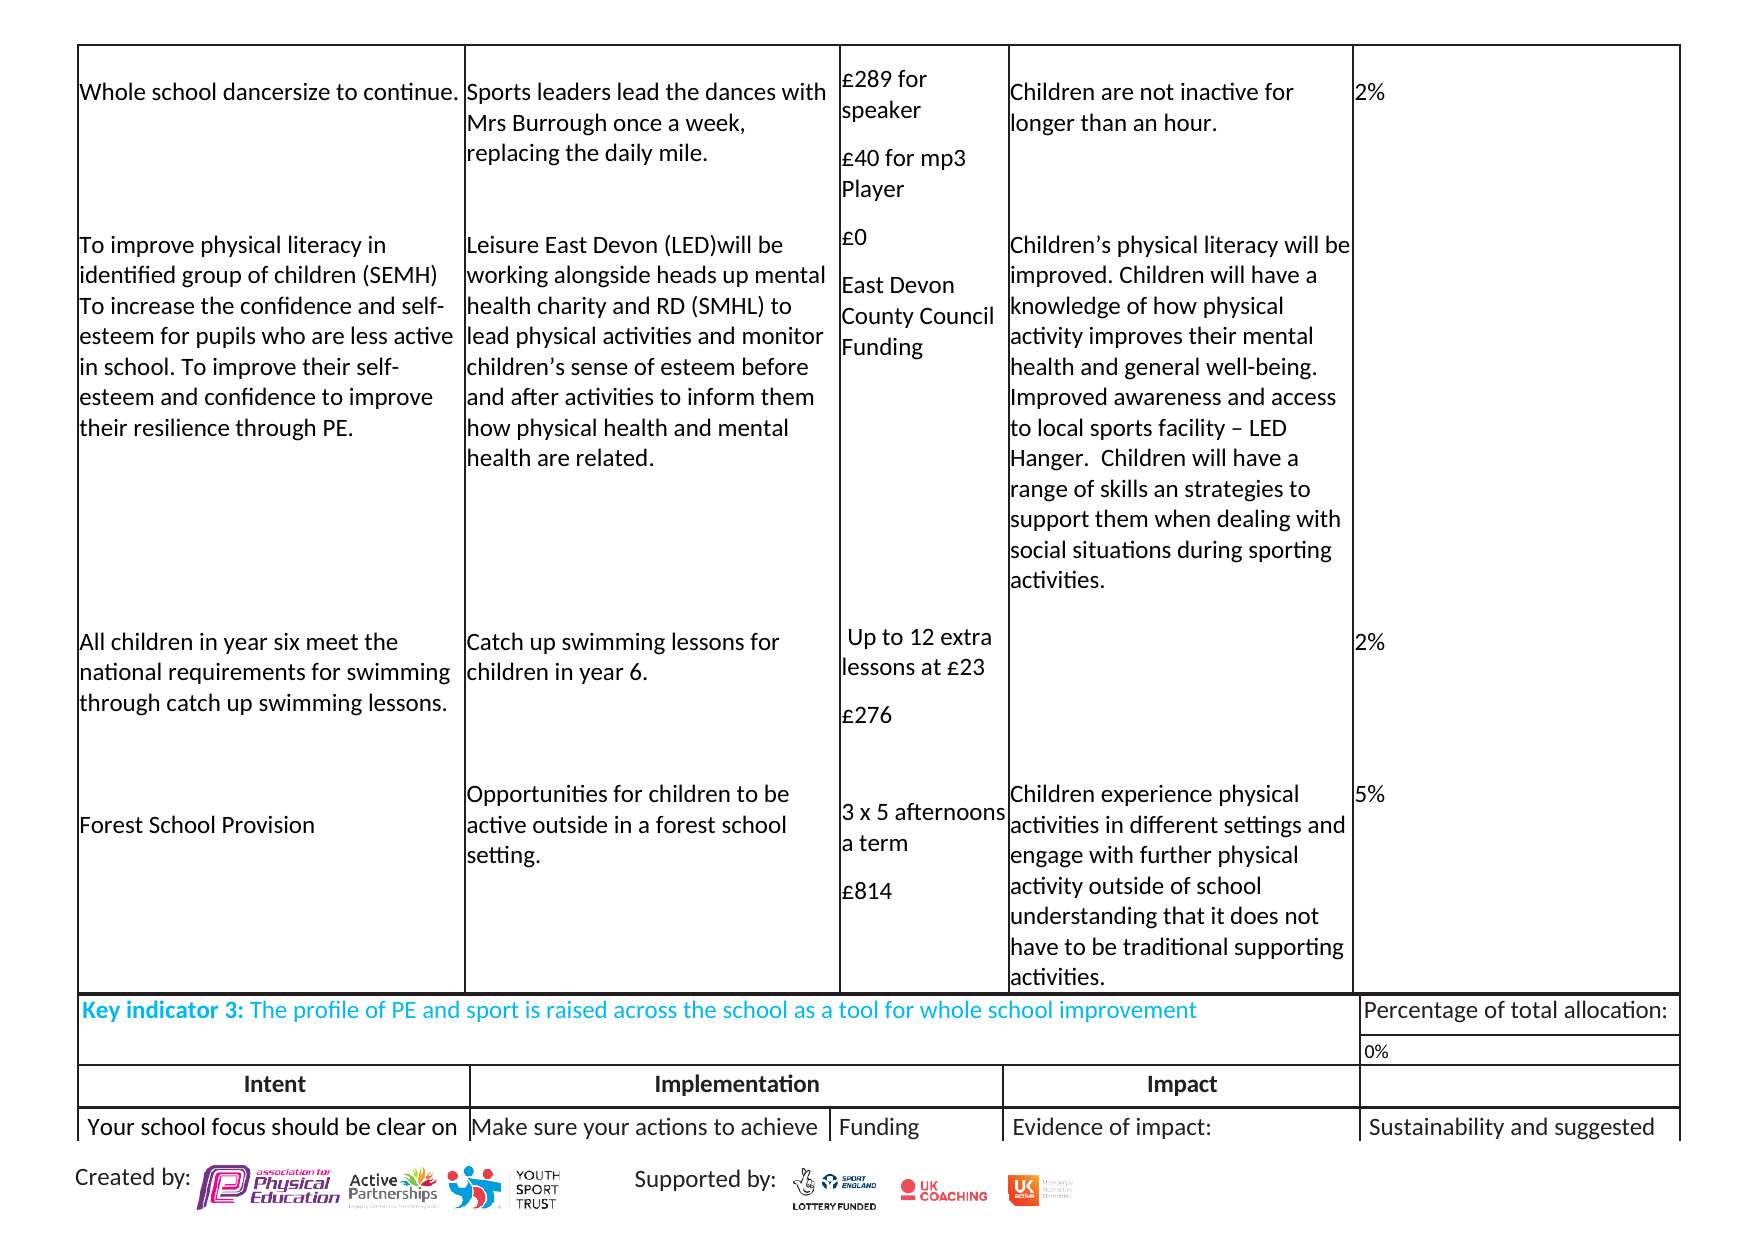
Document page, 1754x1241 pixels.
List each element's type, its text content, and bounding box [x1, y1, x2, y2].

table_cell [1361, 1109, 1679, 1141]
table_cell Funding allocated: [831, 1109, 1002, 1141]
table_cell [841, 46, 1008, 992]
table_header Percentage of total allocation: [1361, 996, 1679, 1034]
picture [793, 1168, 876, 1210]
table_cell Intent [79, 1066, 469, 1106]
table_cell Implementation [471, 1066, 1002, 1106]
table_cell 0% [1361, 1036, 1679, 1064]
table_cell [1010, 46, 1352, 992]
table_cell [79, 1109, 469, 1141]
picture [920, 1181, 987, 1201]
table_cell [1004, 1109, 1359, 1141]
picture [196, 1165, 560, 1210]
picture [1008, 1174, 1073, 1206]
table_cell Impact [1004, 1066, 1359, 1106]
table_cell 4% 15% 2% 2% 5% [1354, 46, 1679, 992]
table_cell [471, 1109, 829, 1141]
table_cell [466, 46, 839, 992]
table_header Key indicator 3: The profile of PE and sport is raised across the school as a tool for whole school improvement [79, 996, 1359, 1064]
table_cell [79, 46, 464, 992]
table_cell [1361, 1066, 1679, 1106]
